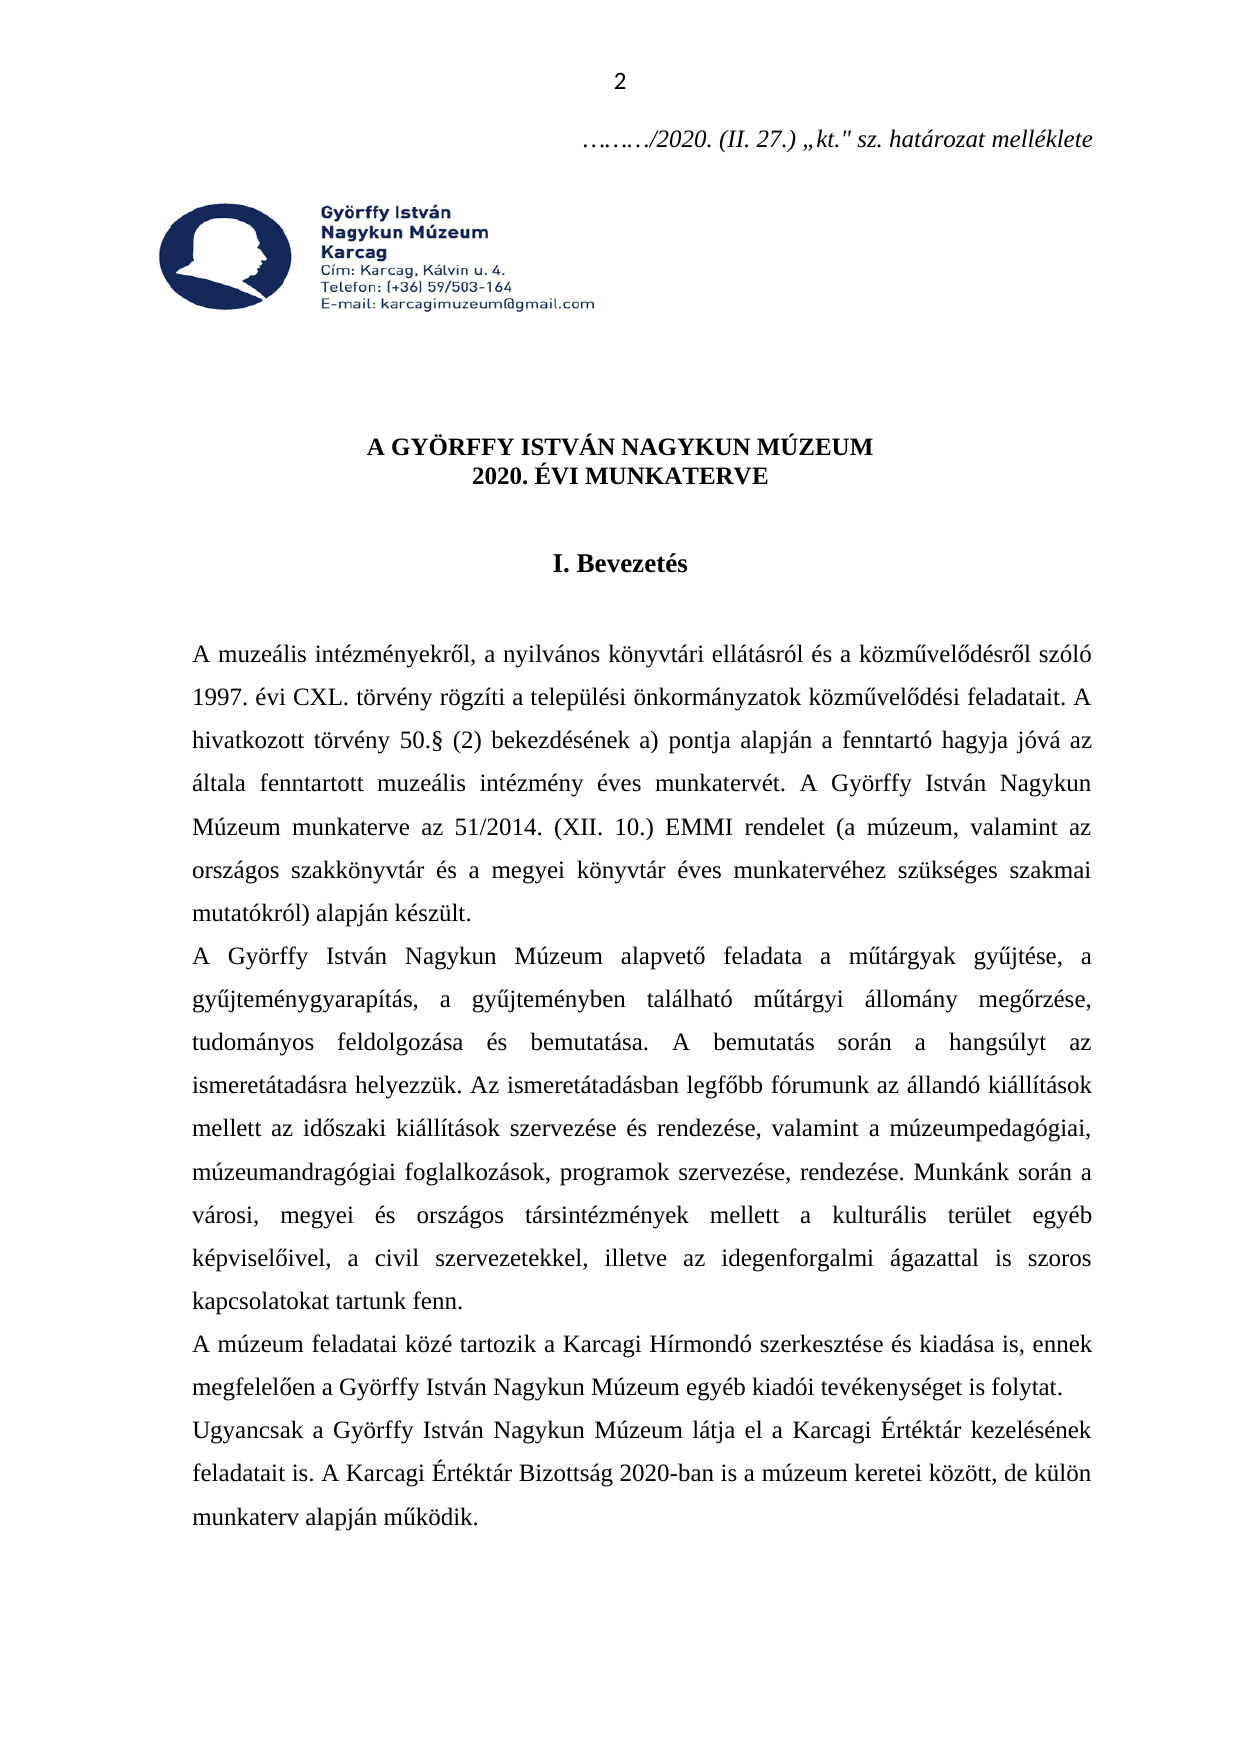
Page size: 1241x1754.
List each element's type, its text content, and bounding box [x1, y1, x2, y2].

text Ugyancsak a Györffy István Nagykun Múzeum látja el a Karcagi Értéktár kezelésének feladatait is. A Karcagi Értéktár Bizottság 2020-ban is a múzeum keretei között, de külön munkaterv alapján működik. [192, 1415, 1093, 1530]
text 2020. ÉVI MUNKATERVE [148, 461, 1093, 489]
text A múzeum feladatai közé tartozik a Karcagi Hírmondó szerkesztése és kiadása is, ennek megfelelően a Györffy István Nagykun Múzeum egyéb kiadói tevékenységet is folytat. [192, 1329, 1093, 1401]
list ………/2020. (II. 27.) „kt." sz. határozat melléklete [148, 124, 1093, 153]
text A Györffy István Nagykun Múzeum alapvető feladata a műtárgyak gyűjtése, a gyűjteménygyarapítás, a gyűjteményben található műtárgyi állomány megőrzése, tudományos feldolgozása és bemutatása. A bemutatás során a hangsúlyt az ismeretátadásra helyezzük. Az ismeretátadásban legfőbb fórumunk az állandó kiállítások mellett az időszaki kiállítások szervezése és rendezése, valamint a múzeumpedagógiai, múzeumandragógiai foglalkozások, programok szervezése, rendezése. Munkánk során a városi, megyei és országos társintézmények mellett a kulturális terület egyéb képviselőivel, a civil szervezetekkel, illetve az idegenforgalmi ágazattal is szoros kapcsolatokat tartunk fenn. [192, 941, 1093, 1315]
picture [148, 181, 624, 346]
text I. Bevezetés [148, 547, 1093, 578]
text A GYÖRFFY ISTVÁN NAGYKUN MÚZEUM [148, 432, 1093, 461]
text A muzeális intézményekről, a nyilvános könyvtári ellátásról és a közművelődésről szóló 1997. évi CXL. törvény rögzíti a települési önkormányzatok közművelődési feladatait. A hivatkozott törvény 50.§ (2) bekezdésének a) pontja alapján a fenntartó hagyja jóvá az általa fenntartott muzeális intézmény éves munkatervét. A Györffy István Nagykun Múzeum munkaterve az 51/2014. (XII. 10.) EMMI rendelet (a múzeum, valamint az országos szakkönyvtár és a megyei könyvtár éves munkatervéhez szükséges szakmai mutatókról) alapján készült. [192, 639, 1093, 927]
